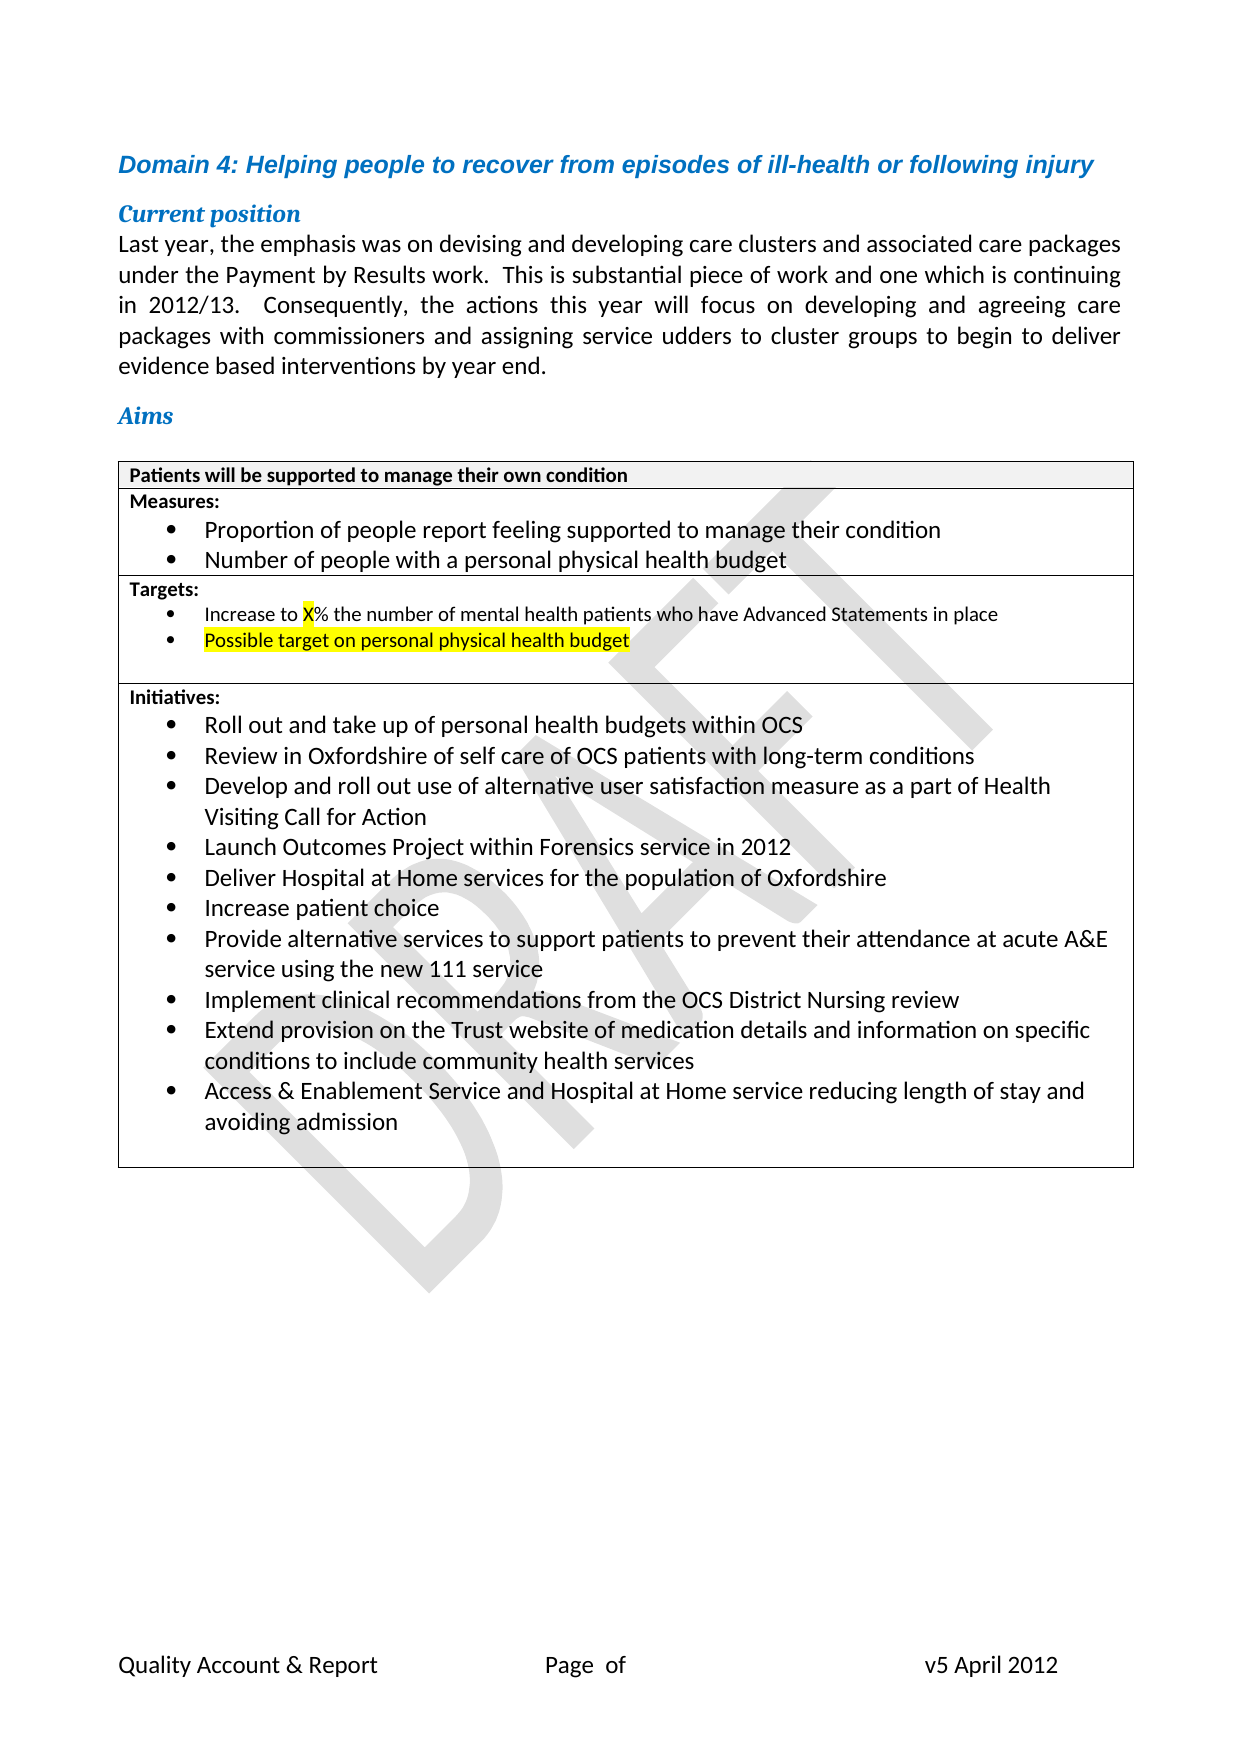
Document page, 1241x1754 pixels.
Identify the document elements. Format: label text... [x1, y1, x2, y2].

table_cell Initiatives: Roll out and take up of personal health budgets within OCS Review in Oxfordshire of self care of OCS patients with long-term conditions Develop and roll out use of alternative user satisfaction measure as a part of Health Visiting Call for Action Launch Outcomes Project within Forensics service in 2012 Deliver Hospital at Home services for the population of Oxfordshire Increase patient choice Provide alternative services to support patients to prevent their attendance at acute A&E service using the new 111 service Implement clinical recommendations from the OCS District Nursing review Extend provision on the Trust website of medication details and information on specific conditions to include community health services Access & Enablement Service and Hospital at Home service reducing length of stay and avoiding admission [119, 684, 1133, 1167]
subtitle Aims [118, 402, 1122, 431]
table_cell Targets: Increase to X% the number of mental health patients who have Advanced Statements in place Possible target on personal physical health budget [119, 576, 1133, 683]
subtitle Current position [118, 199, 1122, 228]
table_header Patients will be supported to manage their own condition [119, 462, 1133, 487]
table_cell Measures: Proportion of people report feeling supported to manage their condition Number of people with a personal physical health budget [119, 489, 1133, 575]
subtitle Domain 4: Helping people to recover from episodes of ill-health or following injury [118, 150, 1122, 179]
text Last year, the emphasis was on devising and developing care clusters and associated care packages under the Payment by Results work. This is substantial piece of work and one which is continuing in 2012/13. Consequently, the actions this year will focus on developing and agreeing care packages with commissioners and assigning service udders to cluster groups to begin to deliver evidence based interventions by year end. [118, 228, 1122, 381]
